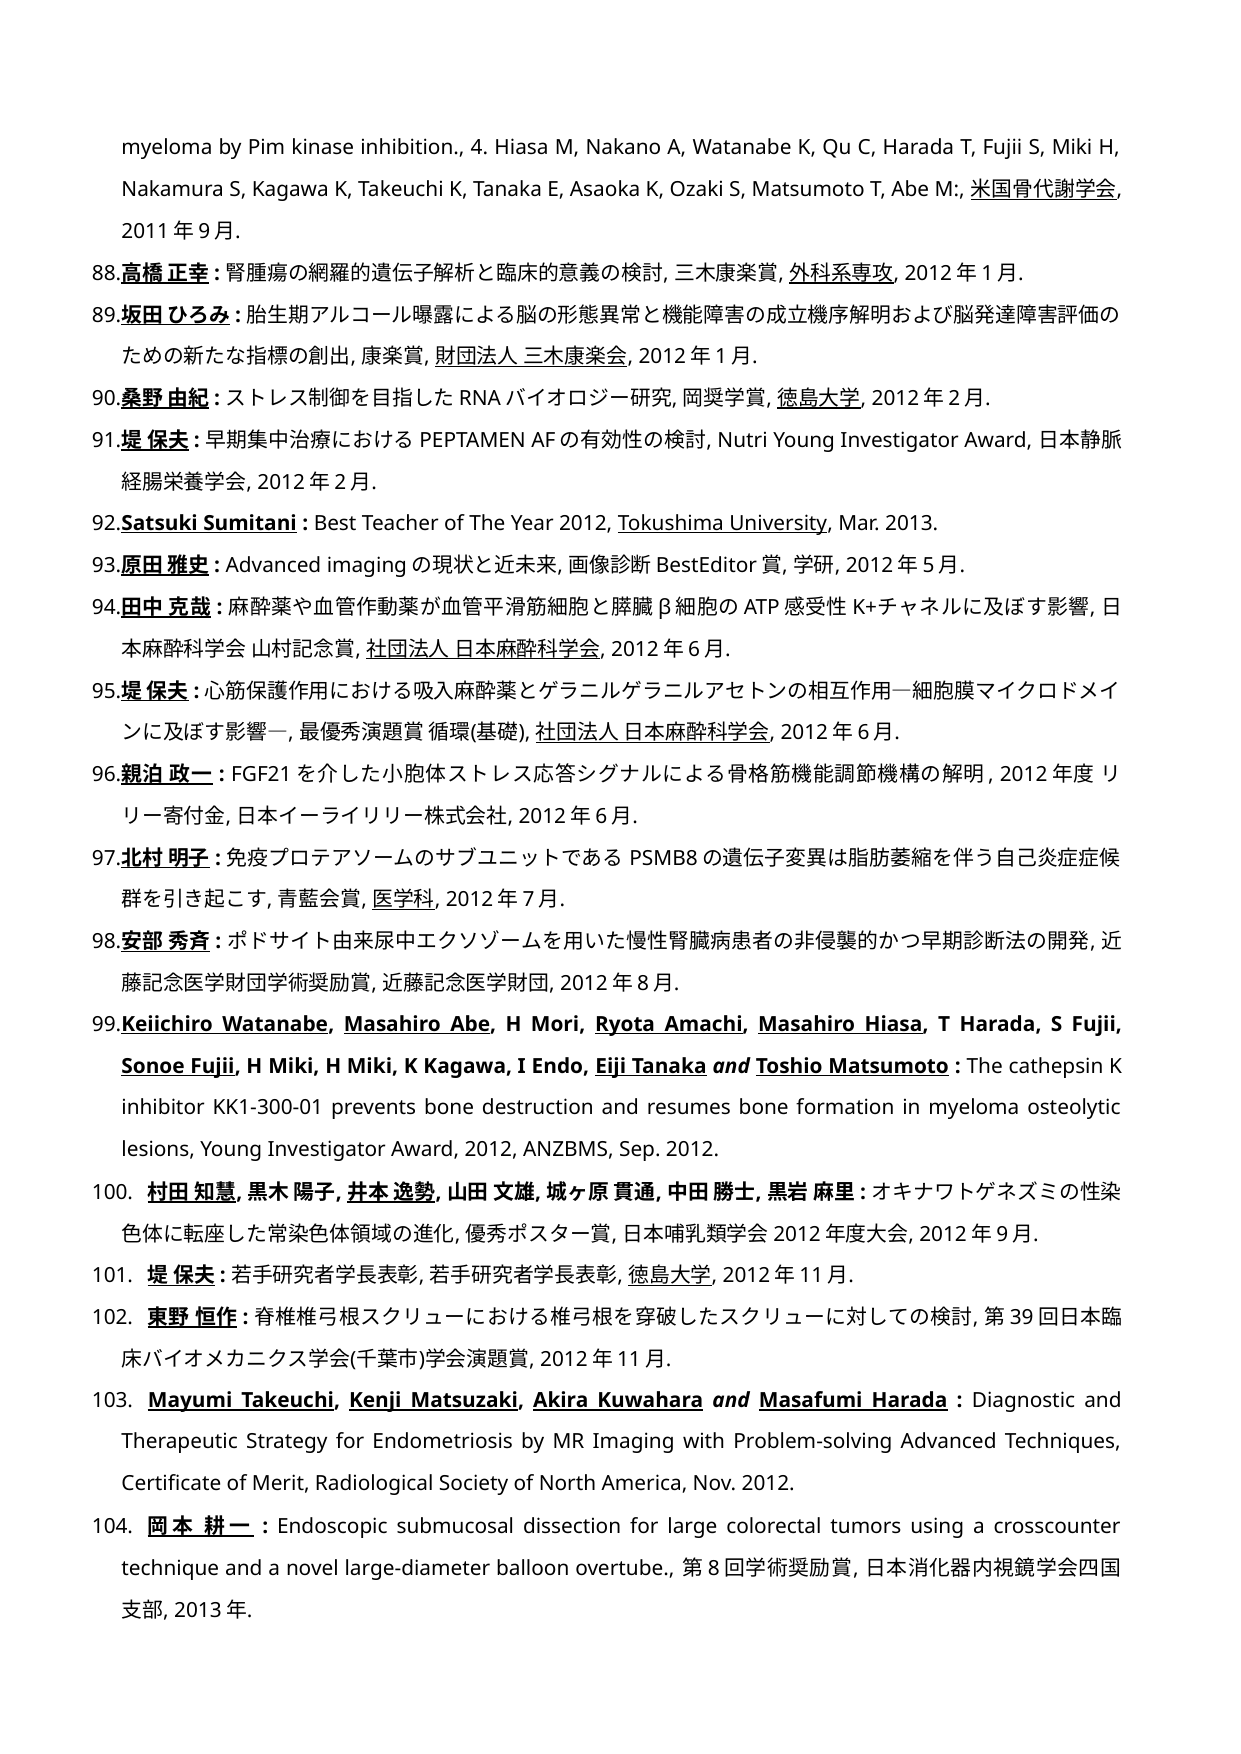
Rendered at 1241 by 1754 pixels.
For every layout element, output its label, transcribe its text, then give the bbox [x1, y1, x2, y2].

list 坂田 ひろみ : 胎生期アルコール曝露による脳の形態異常と機能障害の成立機序解明および脳発達障害評価のための新たな指標の創出, 康楽賞, 財団法人 三木康楽会, 2012年1月. [92, 292, 1122, 376]
list 村田 知慧, 黒木 陽子, 井本 逸勢, 山田 文雄, 城ヶ原 貫通, 中田 勝士, 黒岩 麻里 : オキナワトゲネズミの性染色体に転座した常染色体領域の進化, 優秀ポスター賞, 日本哺乳類学会 2012年度大会, 2012年9月. [92, 1169, 1122, 1253]
list 東野 恒作 : 脊椎椎弓根スクリューにおける椎弓根を穿破したスクリューに対しての検討, 第39回日本臨床バイオメカニクス学会(千葉市)学会演題賞, 2012年11月. [92, 1295, 1122, 1378]
list 高橋 正幸 : 腎腫瘍の網羅的遺伝子解析と臨床的意義の検討, 三木康楽賞, 外科系専攻, 2012年1月. [92, 250, 1122, 292]
list Keiichiro Watanabe, Masahiro Abe, H Mori, Ryota Amachi, Masahiro Hiasa, T Harada, S Fujii, Sonoe Fujii, H Miki, H Miki, K Kagawa, I Endo, Eiji Tanaka and Toshio Matsumoto : The cathepsin K inhibitor KK1-300-01 prevents bone destruction and resumes bone formation in myeloma osteolytic lesions, Young Investigator Award, 2012, ANZBMS, Sep. 2012. [92, 1002, 1122, 1169]
list 堤 保夫 : 若手研究者学長表彰, 若手研究者学長表彰, 徳島大学, 2012年11月. [92, 1253, 1122, 1295]
list 堤 保夫 : 早期集中治療におけるPEPTAMEN AFの有効性の検討, Nutri Young Investigator Award, 日本静脈経腸栄養学会, 2012年2月. [92, 417, 1122, 501]
list 桑野 由紀 : ストレス制御を目指したRNAバイオロジー研究, 岡奨学賞, 徳島大学, 2012年2月. [92, 376, 1122, 417]
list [92, 125, 1122, 250]
list 親泊 政一 : FGF21を介した小胞体ストレス応答シグナルによる骨格筋機能調節機構の解明, 2012年度 リリー寄付金, 日本イーライリリー株式会社, 2012年6月. [92, 752, 1122, 835]
list 田中 克哉 : 麻酔薬や血管作動薬が血管平滑筋細胞と膵臓β細胞のATP感受性K+チャネルに及ぼす影響, 日本麻酔科学会 山村記念賞, 社団法人 日本麻酔科学会, 2012年6月. [92, 584, 1122, 668]
list Satsuki Sumitani : Best Teacher of The Year 2012, Tokushima University, Mar. 2013. [92, 501, 1122, 543]
list 岡本 耕一 : Endoscopic submucosal dissection for large colorectal tumors using a crosscounter technique and a novel large-diameter balloon overtube., 第8回学術奨励賞, 日本消化器内視鏡学会四国支部, 2013年. [92, 1503, 1122, 1629]
list Mayumi Takeuchi, Kenji Matsuzaki, Akira Kuwahara and Masafumi Harada : Diagnostic and Therapeutic Strategy for Endometriosis by MR Imaging with Problem-solving Advanced Techniques, Certificate of Merit, Radiological Society of North America, Nov. 2012. [92, 1378, 1122, 1503]
list 北村 明子 : 免疫プロテアソームのサブユニットであるPSMB8の遺伝子変異は脂肪萎縮を伴う自己炎症症候群を引き起こす, 青藍会賞, 医学科, 2012年7月. [92, 835, 1122, 919]
list 原田 雅史 : Advanced imagingの現状と近未来, 画像診断BestEditor賞, 学研, 2012年5月. [92, 543, 1122, 584]
list 堤 保夫 : 心筋保護作用における吸入麻酔薬とゲラニルゲラニルアセトンの相互作用―細胞膜マイクロドメインに及ぼす影響―, 最優秀演題賞 循環(基礎), 社団法人 日本麻酔科学会, 2012年6月. [92, 668, 1122, 752]
list 安部 秀斉 : ポドサイト由来尿中エクソゾームを用いた慢性腎臓病患者の非侵襲的かつ早期診断法の開発, 近藤記念医学財団学術奨励賞, 近藤記念医学財団, 2012年8月. [92, 919, 1122, 1002]
